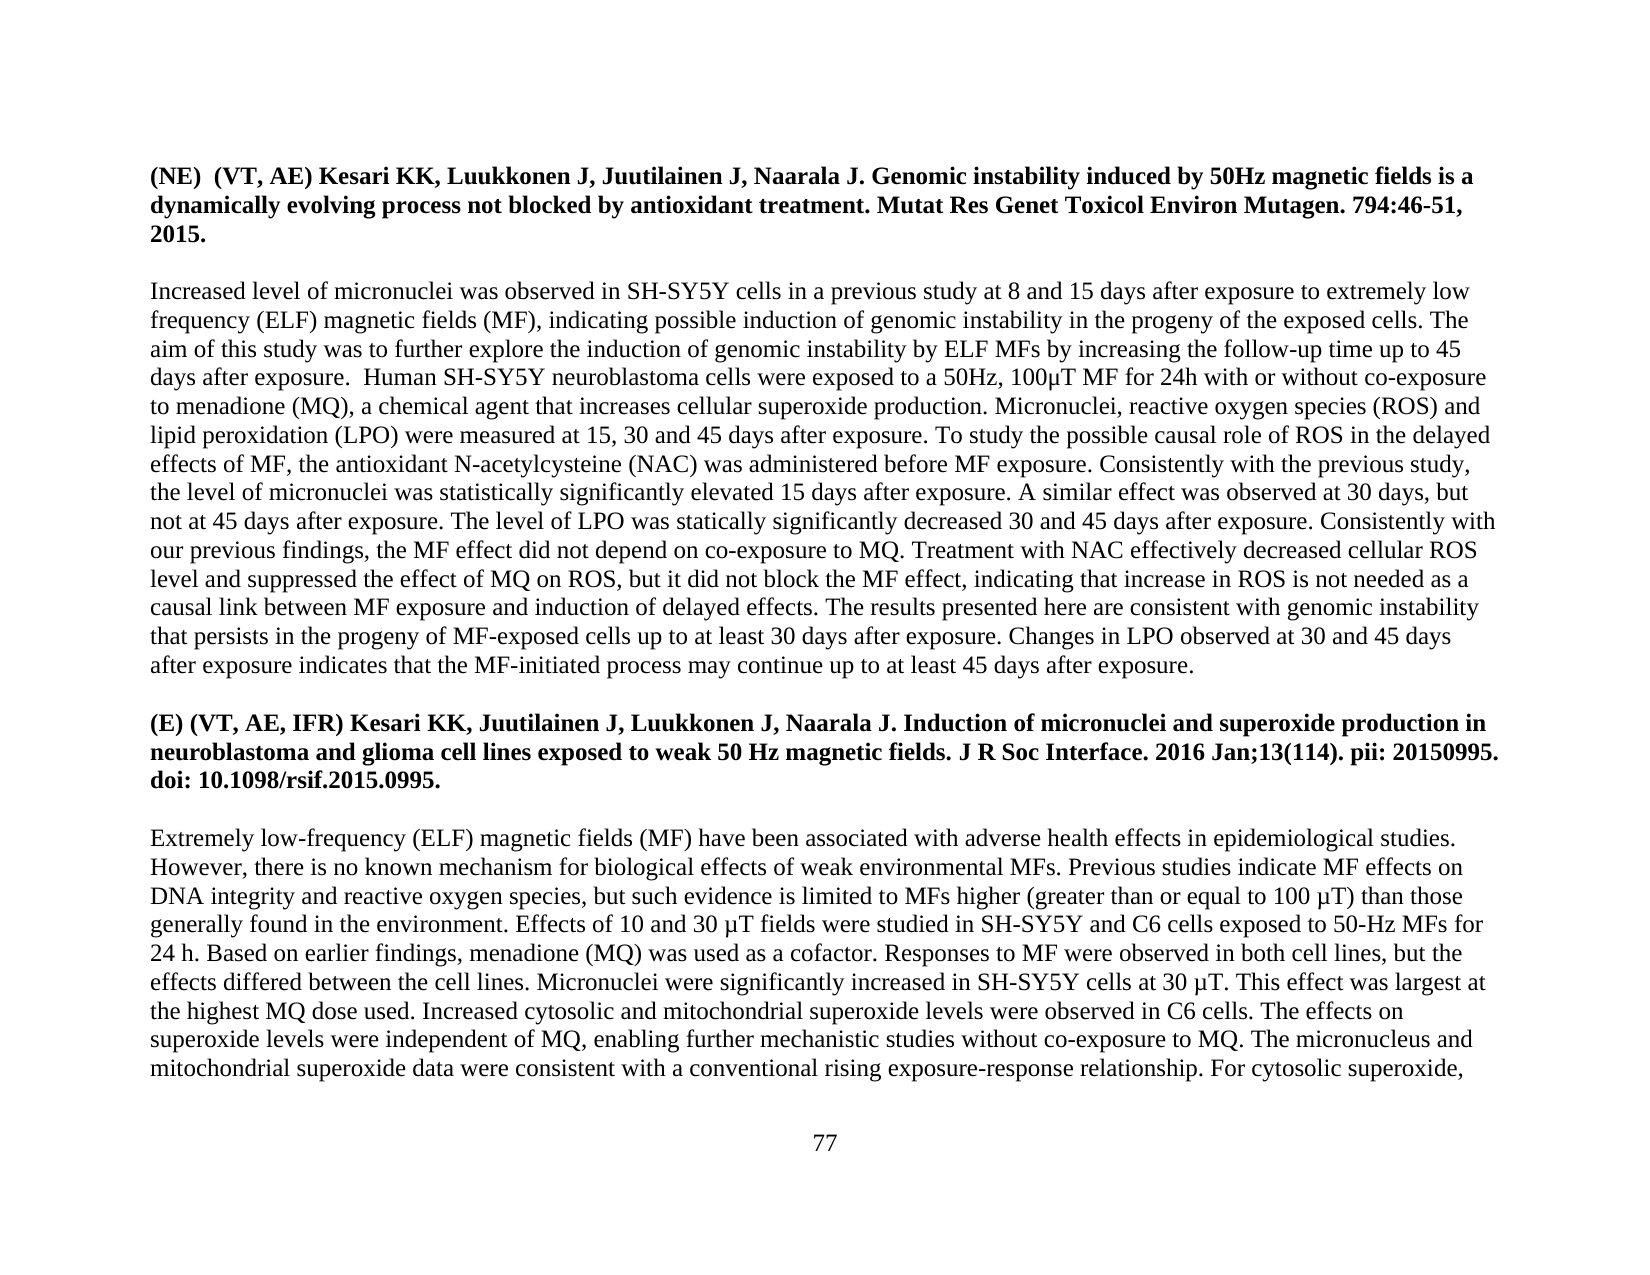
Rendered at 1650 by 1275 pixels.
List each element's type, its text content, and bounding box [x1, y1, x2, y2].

text (NE) (VT, AE) Kesari KK, Luukkonen J, Juutilainen J, Naarala J. Genomic instability induced by 50Hz magnetic fields is a dynamically evolving process not blocked by antioxidant treatment. Mutat Res Genet Toxicol Environ Mutagen. 794:46-51, 2015. Increased level of micronuclei was observed in SH-SY5Y cells in a previous study at 8 and 15 days after exposure to extremely low frequency (ELF) magnetic fields (MF), indicating possible induction of genomic instability in the progeny of the exposed cells. The aim of this study was to further explore the induction of genomic instability by ELF MFs by increasing the follow-up time up to 45 days after exposure. Human SH-SY5Y neuroblastoma cells were exposed to a 50Hz, 100μT MF for 24h with or without co-exposure to menadione (MQ), a chemical agent that increases cellular superoxide production. Micronuclei, reactive oxygen species (ROS) and lipid peroxidation (LPO) were measured at 15, 30 and 45 days after exposure. To study the possible causal role of ROS in the delayed effects of MF, the antioxidant N-acetylcysteine (NAC) was administered before MF exposure. Consistently with the previous study, the level of micronuclei was statistically significantly elevated 15 days after exposure. A similar effect was observed at 30 days, but not at 45 days after exposure. The level of LPO was statically significantly decreased 30 and 45 days after exposure. Consistently with our previous findings, the MF effect did not depend on co-exposure to MQ. Treatment with NAC effectively decreased cellular ROS level and suppressed the effect of MQ on ROS, but it did not block the MF effect, indicating that increase in ROS is not needed as a causal link between MF exposure and induction of delayed effects. The results presented here are consistent with genomic instability that persists in the progeny of MF-exposed cells up to at least 30 days after exposure. Changes in LPO observed at 30 and 45 days after exposure indicates that the MF-initiated process may continue up to at least 45 days after exposure. [150, 161, 1500, 679]
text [150, 823, 1500, 1082]
text (E) (VT, AE, IFR) Kesari KK, Juutilainen J, Luukkonen J, Naarala J. Induction of micronuclei and superoxide production in neuroblastoma and glioma cell lines exposed to weak 50 Hz magnetic fields. J R Soc Interface. 2016 Jan;13(114). pii: 20150995. doi: 10.1098/rsif.2015.0995. [150, 708, 1500, 794]
